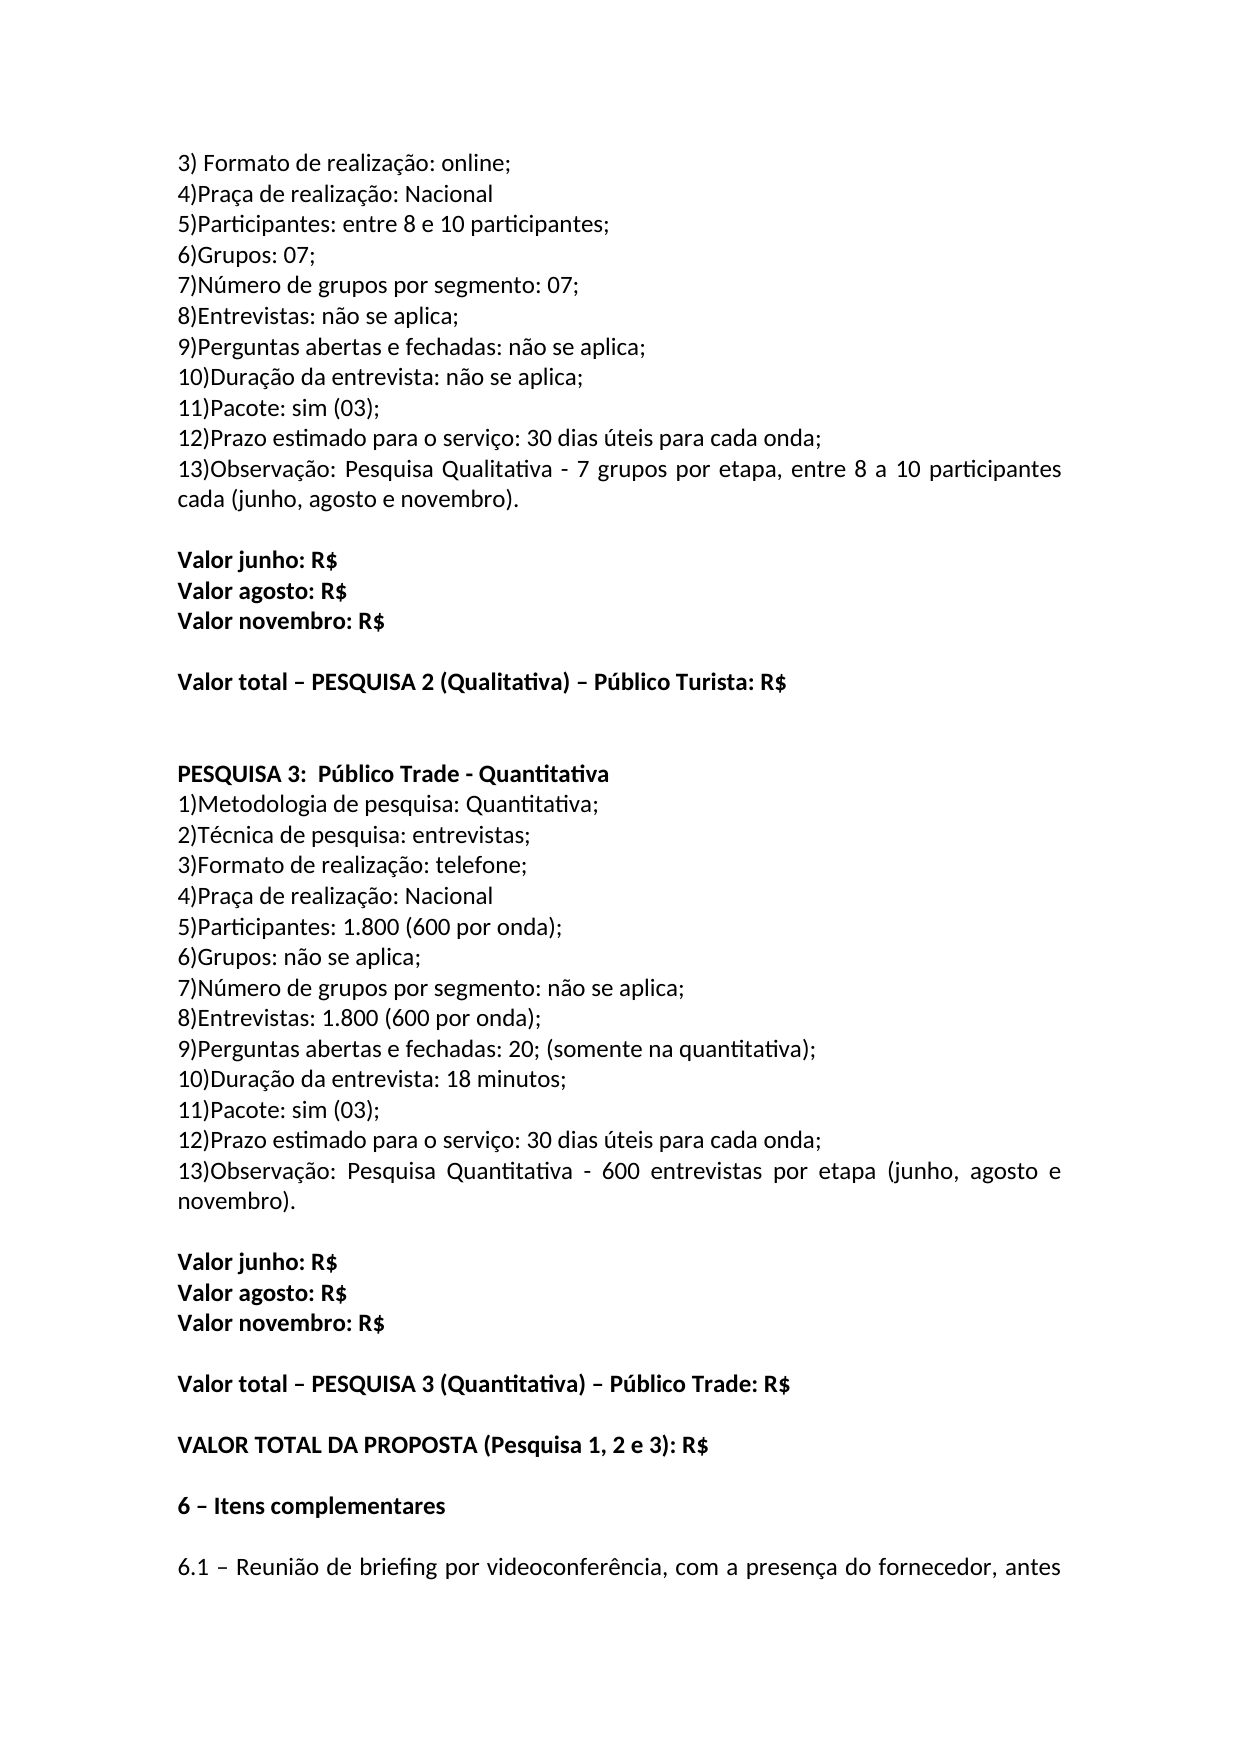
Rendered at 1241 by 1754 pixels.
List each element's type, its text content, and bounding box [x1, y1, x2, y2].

text 10)Duração da entrevista: 18 minutos; [177, 1063, 1063, 1094]
text 6 – Itens complementares [177, 1491, 1063, 1521]
text Valor agosto: R$ [177, 575, 1063, 605]
text 4)Praça de realização: Nacional [177, 880, 1063, 911]
text 12)Prazo estimado para o serviço: 30 dias úteis para cada onda; [177, 1124, 1063, 1155]
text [177, 1552, 1063, 1582]
text Valor novembro: R$ [177, 605, 1063, 636]
text PESQUISA 3: Público Trade - Quantitativa [177, 758, 1063, 788]
text Valor agosto: R$ [177, 1277, 1063, 1307]
text VALOR TOTAL DA PROPOSTA (Pesquisa 1, 2 e 3): R$ [177, 1429, 1063, 1460]
text Valor novembro: R$ [177, 1307, 1063, 1338]
text 5)Participantes: 1.800 (600 por onda); [177, 911, 1063, 941]
text 9)Perguntas abertas e fechadas: 20; (somente na quantitativa); [177, 1033, 1063, 1063]
text 12)Prazo estimado para o serviço: 30 dias úteis para cada onda; [177, 422, 1063, 453]
text Valor total – PESQUISA 2 (Qualitativa) – Público Turista: R$ [177, 666, 1063, 697]
text 7)Número de grupos por segmento: 07; [177, 270, 1063, 300]
text 2)Técnica de pesquisa: entrevistas; [177, 819, 1063, 849]
text 10)Duração da entrevista: não se aplica; [177, 361, 1063, 392]
text 3)Formato de realização: telefone; [177, 849, 1063, 880]
text 6)Grupos: 07; [177, 239, 1063, 270]
text 11)Pacote: sim (03); [177, 392, 1063, 422]
text 9)Perguntas abertas e fechadas: não se aplica; [177, 331, 1063, 361]
text 6)Grupos: não se aplica; [177, 941, 1063, 972]
text 13)Observação: Pesquisa Qualitativa - 7 grupos por etapa, entre 8 a 10 participantes cada (junho, agosto e novembro). [177, 453, 1063, 514]
text Valor total – PESQUISA 3 (Quantitativa) – Público Trade: R$ [177, 1368, 1063, 1399]
text 3) Formato de realização: online; [177, 148, 1063, 178]
text Valor junho: R$ [177, 544, 1063, 575]
text 8)Entrevistas: 1.800 (600 por onda); [177, 1002, 1063, 1033]
text 11)Pacote: sim (03); [177, 1094, 1063, 1124]
text 5)Participantes: entre 8 e 10 participantes; [177, 209, 1063, 239]
text 1)Metodologia de pesquisa: Quantitativa; [177, 788, 1063, 819]
text Valor junho: R$ [177, 1246, 1063, 1277]
text 13)Observação: Pesquisa Quantitativa - 600 entrevistas por etapa (junho, agosto e novembro). [177, 1155, 1063, 1216]
text 8)Entrevistas: não se aplica; [177, 300, 1063, 331]
text 7)Número de grupos por segmento: não se aplica; [177, 972, 1063, 1002]
text 4)Praça de realização: Nacional [177, 178, 1063, 209]
